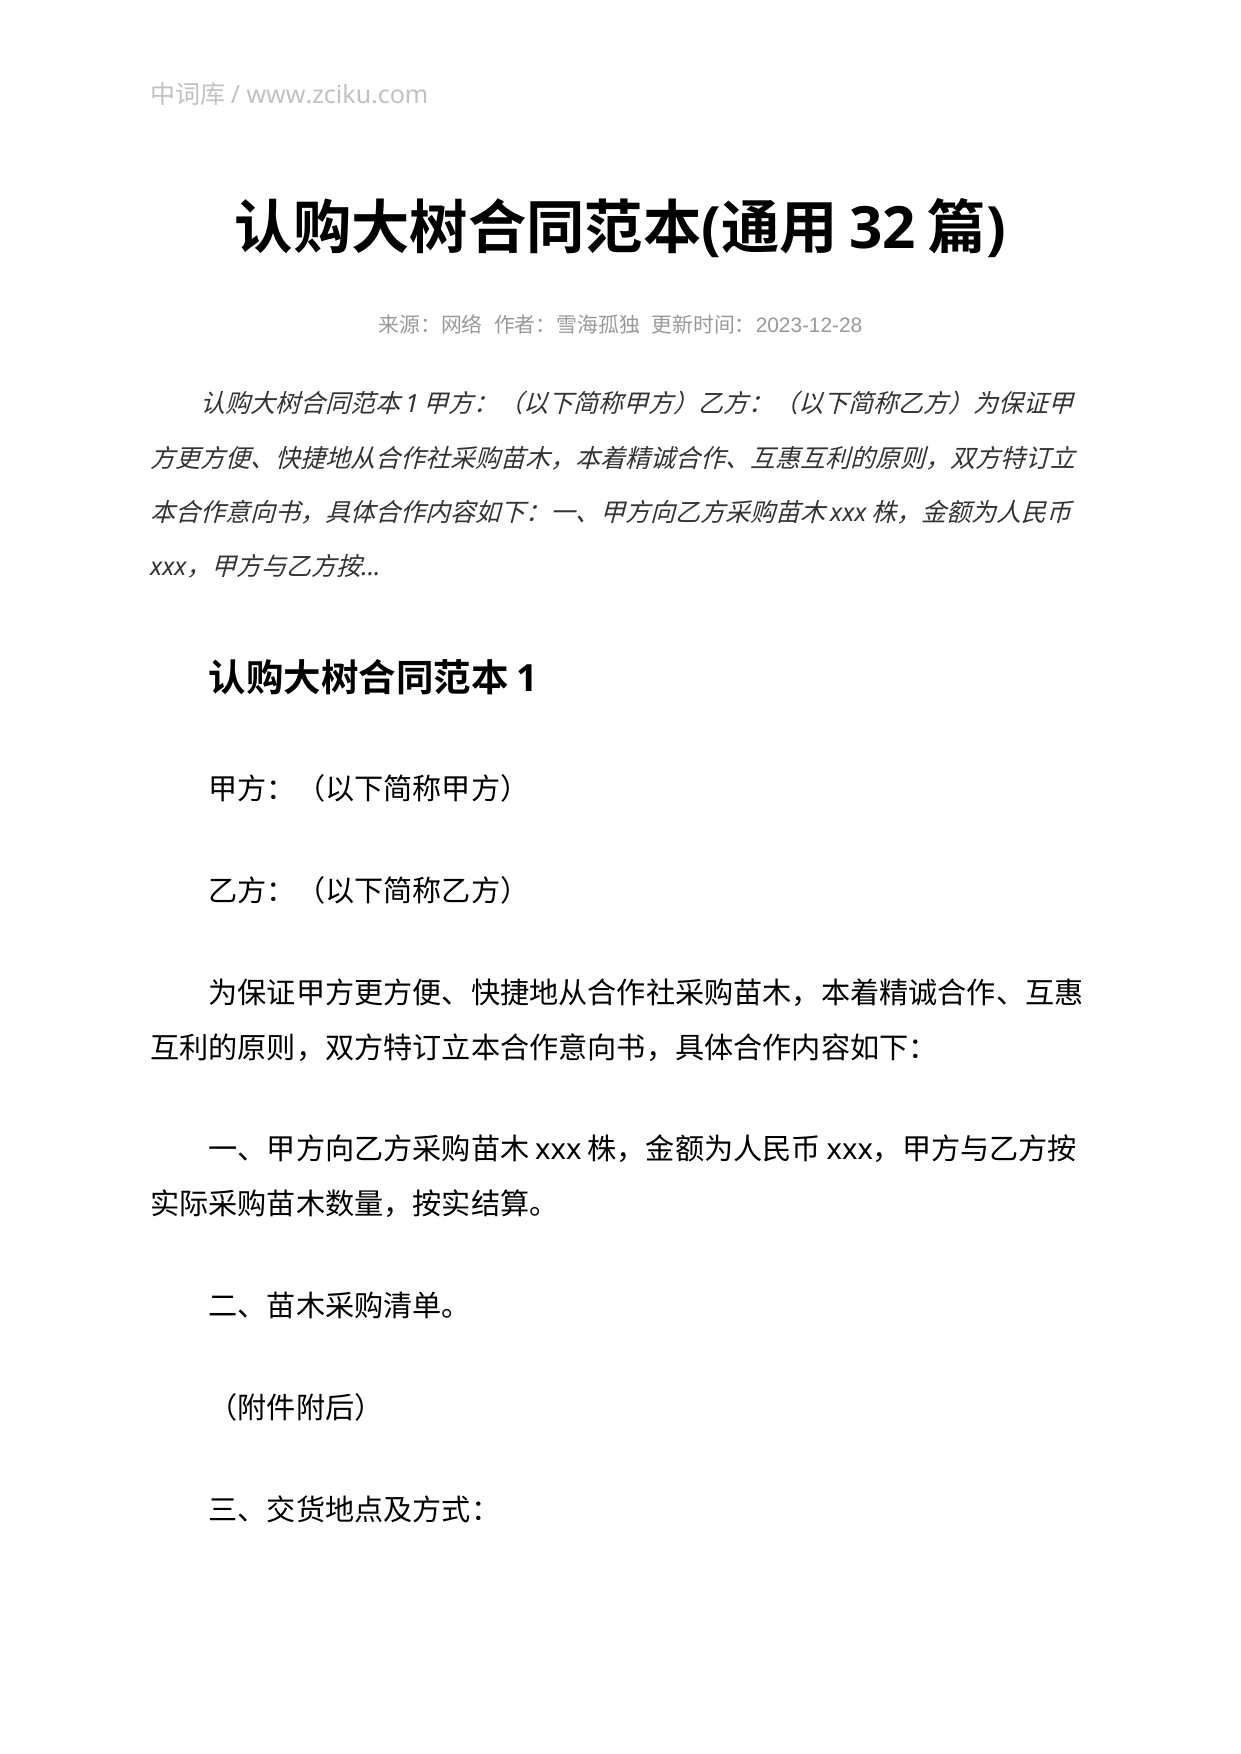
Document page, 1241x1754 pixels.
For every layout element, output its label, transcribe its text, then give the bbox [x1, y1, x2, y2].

text 为保证甲方更方便、快捷地从合作社采购苗木，本着精诚合作、互惠互利的原则，双方特订立本合作意向书，具体合作内容如下： [150, 969, 1090, 1066]
text （附件附后） [150, 1384, 1090, 1427]
text 三、交货地点及方式： [150, 1486, 1090, 1528]
text 认购大树合同范本1 [150, 648, 1090, 703]
subtitle 认购大树合同范本(通用32篇) [150, 181, 1090, 266]
text 二、苗木采购清单。 [150, 1283, 1090, 1325]
text 甲方：（以下简称甲方） [150, 766, 1090, 808]
text 乙方：（以下简称乙方） [150, 867, 1090, 910]
text 一、甲方向乙方采购苗木xxx株，金额为人民币xxx，甲方与乙方按实际采购苗木数量，按实结算。 [150, 1126, 1090, 1223]
text 来源：网络 作者：雪海孤独 更新时间：2023-12-28 [150, 313, 1090, 337]
text 认购大树合同范本1甲方：（以下简称甲方）乙方：（以下简称乙方）为保证甲方更方便、快捷地从合作社采购苗木，本着精诚合作、互惠互利的原则，双方特订立本合作意向书，具体合作内容如下：一、甲方向乙方采购苗木xxx株，金额为人民币xxx，甲方与乙方按... [150, 384, 1090, 583]
